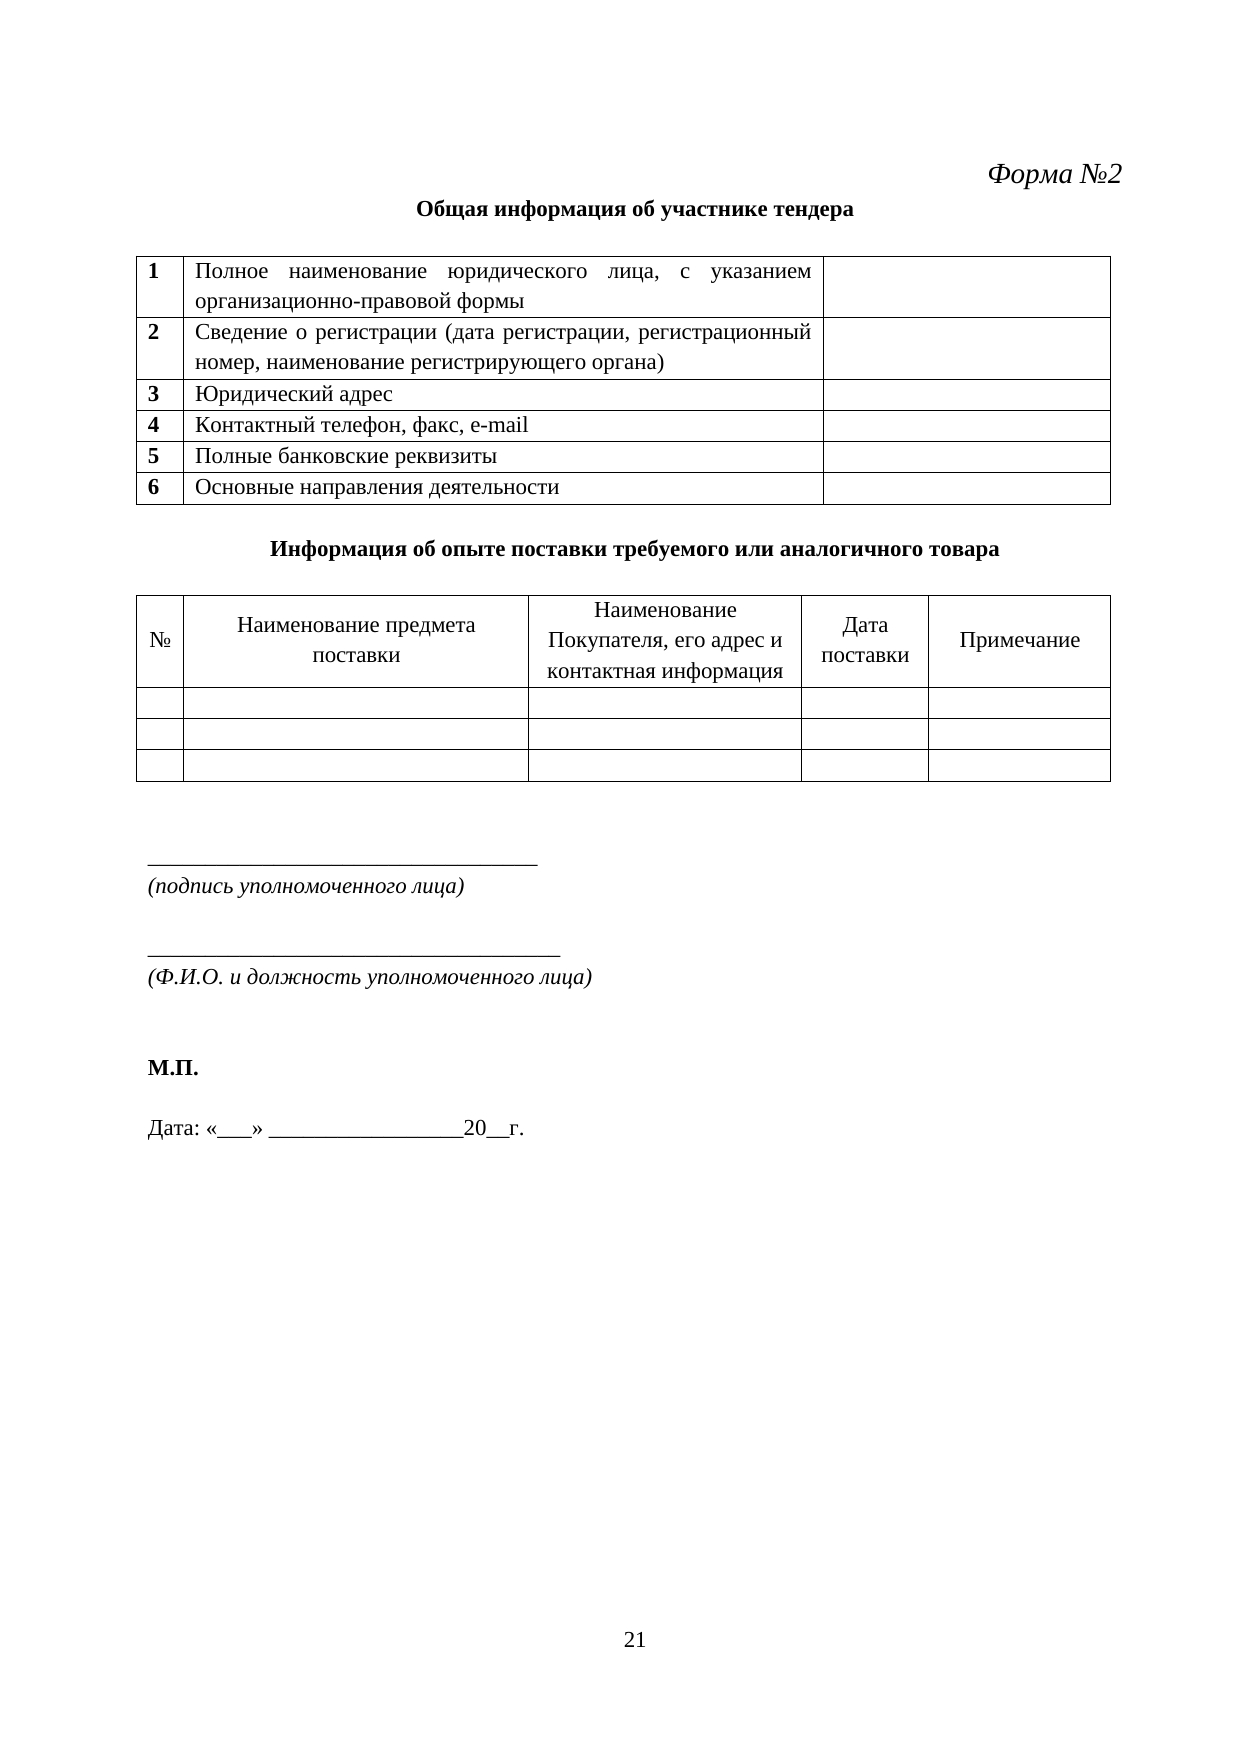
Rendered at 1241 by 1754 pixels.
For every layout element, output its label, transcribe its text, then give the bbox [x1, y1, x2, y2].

table_header [824, 257, 1110, 317]
table_cell Контактный телефон, факс, е-mail [184, 411, 823, 441]
table_cell [824, 380, 1110, 410]
table_cell [184, 719, 528, 749]
table_cell [824, 442, 1110, 472]
table_cell Сведение о регистрации (дата регистрации, регистрационный номер, наименование регистрирующего органа) [184, 318, 823, 378]
table_cell [802, 688, 928, 718]
table_cell 5 [137, 442, 183, 472]
table_cell [529, 719, 801, 749]
table_cell Основные направления деятельности [184, 473, 823, 503]
table_cell [929, 688, 1110, 718]
text М.П. [148, 1053, 1122, 1080]
table_cell 6 [137, 473, 183, 503]
table_cell [184, 688, 528, 718]
table_cell [929, 719, 1110, 749]
text ____________________________________ [148, 933, 1122, 959]
table_cell [529, 750, 801, 781]
table_header Наименование предмета поставки [184, 596, 528, 687]
text Информация об опыте поставки требуемого или аналогичного товара [148, 535, 1122, 561]
table_cell [929, 750, 1110, 781]
table_header Полное наименование юридического лица, с указанием организационно-правовой формы [184, 257, 823, 317]
text Общая информация об участнике тендера [148, 195, 1122, 222]
table_cell 3 [137, 380, 183, 410]
text __________________________________ [148, 842, 1122, 868]
table_cell [802, 750, 928, 781]
table_cell [137, 688, 183, 718]
table_header № [137, 596, 183, 687]
table_cell Юридический адрес [184, 380, 823, 410]
text (подпись уполномоченного лица) [148, 872, 1122, 899]
table_header Наименование Покупателя, его адрес и контактная информация [529, 596, 801, 687]
table_cell [529, 688, 801, 718]
text Дата: «___» _________________20__г. [148, 1114, 1122, 1140]
text (Ф.И.О. и должность уполномоченного лица) [148, 963, 1122, 989]
table_cell 4 [137, 411, 183, 441]
table_header Дата поставки [802, 596, 928, 687]
table_cell [184, 750, 528, 781]
table_cell 2 [137, 318, 183, 378]
table_cell [824, 473, 1110, 503]
table_cell [824, 318, 1110, 378]
table_header Примечание [929, 596, 1110, 687]
text Форма №2 [148, 157, 1122, 190]
table_cell Полные банковские реквизиты [184, 442, 823, 472]
table_header 1 [137, 257, 183, 317]
table_cell [137, 719, 183, 749]
table_cell [137, 750, 183, 781]
table_cell [802, 719, 928, 749]
table_cell [824, 411, 1110, 441]
